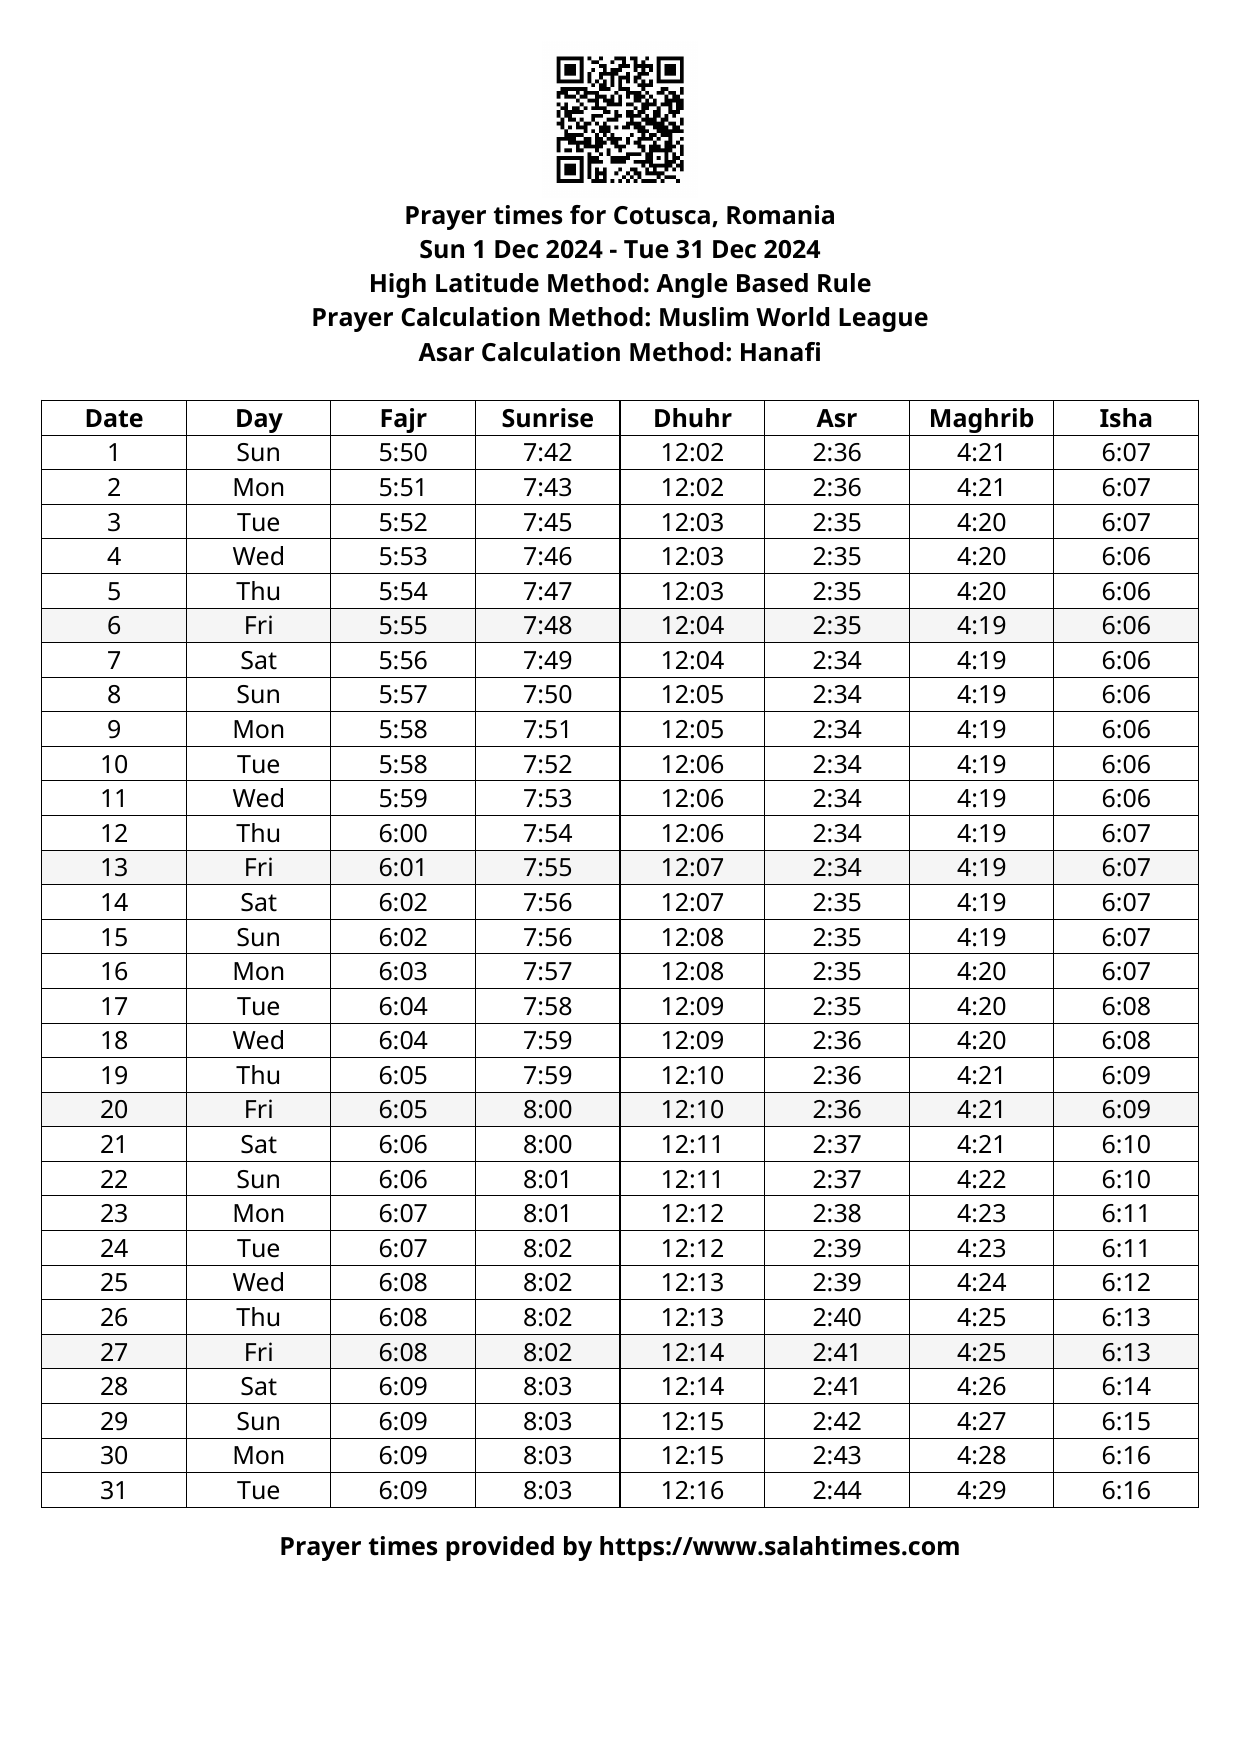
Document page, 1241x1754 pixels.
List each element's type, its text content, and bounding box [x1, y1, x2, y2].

table_cell 8:02 [476, 1300, 619, 1334]
table_cell Sun [187, 1404, 330, 1437]
table_cell Tue [187, 989, 330, 1022]
table_cell 31 [42, 1473, 186, 1507]
table_cell 12:04 [621, 643, 764, 677]
table_cell 8:00 [476, 1093, 619, 1126]
table_cell 12:05 [621, 678, 764, 711]
table_cell 3 [42, 505, 186, 538]
table_cell 4:21 [910, 470, 1053, 504]
table_cell Sun [187, 920, 330, 953]
table_cell 12:09 [621, 1024, 764, 1057]
table_cell 6:05 [331, 1093, 475, 1126]
table_cell 2:34 [765, 747, 909, 780]
table_cell 2:42 [765, 1404, 909, 1437]
table_cell 5:51 [331, 470, 475, 504]
table_cell Fri [187, 851, 330, 884]
table_cell 6:07 [1054, 954, 1198, 988]
table_cell Thu [187, 1058, 330, 1092]
table_cell 10 [42, 747, 186, 780]
table_cell 8:03 [476, 1369, 619, 1403]
table_cell 12:11 [621, 1127, 764, 1161]
table_cell Mon [187, 954, 330, 988]
table_cell Sun [187, 436, 330, 469]
table_cell 12:11 [621, 1162, 764, 1195]
table_cell 4:21 [910, 436, 1053, 469]
table_cell 5:58 [331, 747, 475, 780]
table_cell 2:40 [765, 1300, 909, 1334]
table_cell 2:36 [765, 470, 909, 504]
table_cell 4:21 [910, 1058, 1053, 1092]
table_cell 28 [42, 1369, 186, 1403]
table_cell 8 [42, 678, 186, 711]
table_cell 12:12 [621, 1231, 764, 1264]
table_cell 22 [42, 1162, 186, 1195]
table_cell 4:20 [910, 954, 1053, 988]
table_cell 6:07 [1054, 470, 1198, 504]
table_cell 6:04 [331, 1024, 475, 1057]
table_cell 4:19 [910, 885, 1053, 919]
table_cell 11 [42, 781, 186, 815]
table_cell 6:09 [331, 1473, 475, 1507]
table_cell 2:36 [765, 1058, 909, 1092]
text Prayer times provided by https://www.salahtimes.com [42, 1528, 1198, 1563]
table_cell 6:15 [1054, 1404, 1198, 1437]
table_cell 12:08 [621, 920, 764, 953]
table_cell 7:52 [476, 747, 619, 780]
table_cell 6:14 [1054, 1369, 1198, 1403]
table_cell 6:07 [1054, 851, 1198, 884]
table_cell 2:41 [765, 1335, 909, 1368]
table_cell 12 [42, 816, 186, 849]
table_cell 1 [42, 436, 186, 469]
table_cell 5:50 [331, 436, 475, 469]
table_cell 7:56 [476, 920, 619, 953]
picture [542, 41, 699, 198]
table_cell 12:03 [621, 505, 764, 538]
table_cell Thu [187, 816, 330, 849]
table_cell 6:12 [1054, 1266, 1198, 1299]
table_cell 12:09 [621, 989, 764, 1022]
table_cell 6:04 [331, 989, 475, 1022]
table_cell 6:11 [1054, 1231, 1198, 1264]
table_cell 2:38 [765, 1196, 909, 1230]
table_cell 4:21 [910, 1127, 1053, 1161]
table_cell 4:20 [910, 505, 1053, 538]
table_cell Mon [187, 470, 330, 504]
table_cell 6:07 [331, 1231, 475, 1264]
table_cell 6:16 [1054, 1439, 1198, 1472]
table_cell 4:27 [910, 1404, 1053, 1437]
table_header Maghrib [910, 401, 1053, 434]
table_cell 8:01 [476, 1196, 619, 1230]
table_cell 12:10 [621, 1093, 764, 1126]
table_cell 5:54 [331, 574, 475, 607]
table_cell 4:25 [910, 1335, 1053, 1368]
table_cell Mon [187, 712, 330, 746]
table_cell 7:57 [476, 954, 619, 988]
table_cell 9 [42, 712, 186, 746]
table_cell 2:35 [765, 954, 909, 988]
table_cell 4:19 [910, 678, 1053, 711]
table_cell 6:06 [331, 1162, 475, 1195]
table_cell 12:03 [621, 539, 764, 573]
table_cell 7:45 [476, 505, 619, 538]
table_cell 26 [42, 1300, 186, 1334]
table_cell 6:00 [331, 816, 475, 849]
table_cell 4:23 [910, 1231, 1053, 1264]
table_cell 6:13 [1054, 1335, 1198, 1368]
table_cell 6:13 [1054, 1300, 1198, 1334]
table_header Isha [1054, 401, 1198, 434]
table_cell 5:55 [331, 609, 475, 642]
table_cell 4:23 [910, 1196, 1053, 1230]
table_cell 6:09 [331, 1404, 475, 1437]
table_cell 2:39 [765, 1266, 909, 1299]
table_cell 8:02 [476, 1335, 619, 1368]
table_cell 5:57 [331, 678, 475, 711]
table_cell 16 [42, 954, 186, 988]
table_cell 21 [42, 1127, 186, 1161]
table_cell 2 [42, 470, 186, 504]
table_cell 6:07 [331, 1196, 475, 1230]
table_cell 2:35 [765, 574, 909, 607]
table_cell 2:34 [765, 678, 909, 711]
table_cell Sat [187, 643, 330, 677]
table_cell 6:08 [331, 1266, 475, 1299]
table_cell Sat [187, 1127, 330, 1161]
table_cell Tue [187, 1473, 330, 1507]
table_cell Mon [187, 1196, 330, 1230]
table_cell 7:56 [476, 885, 619, 919]
table_cell 4:24 [910, 1266, 1053, 1299]
table_cell 6:09 [331, 1439, 475, 1472]
table_cell 12:10 [621, 1058, 764, 1092]
table_cell 4 [42, 539, 186, 573]
table_cell 20 [42, 1093, 186, 1126]
table_cell 6:06 [1054, 643, 1198, 677]
table_cell 12:06 [621, 816, 764, 849]
table_cell 4:28 [910, 1439, 1053, 1472]
table_cell 6:06 [1054, 781, 1198, 815]
table_cell 4:20 [910, 989, 1053, 1022]
table_cell 12:15 [621, 1404, 764, 1437]
table_cell 2:35 [765, 989, 909, 1022]
table_cell 8:02 [476, 1266, 619, 1299]
table_cell 6:07 [1054, 885, 1198, 919]
table_cell 6:07 [1054, 920, 1198, 953]
table_cell 7:55 [476, 851, 619, 884]
table_cell Sun [187, 1162, 330, 1195]
table_cell 18 [42, 1024, 186, 1057]
table_cell 7:49 [476, 643, 619, 677]
table_cell 2:35 [765, 505, 909, 538]
table_cell 7:48 [476, 609, 619, 642]
table_cell 7:59 [476, 1058, 619, 1092]
table_cell 2:34 [765, 851, 909, 884]
table_cell 6:07 [1054, 816, 1198, 849]
table_cell 7:50 [476, 678, 619, 711]
table_cell 7:53 [476, 781, 619, 815]
table_cell 12:13 [621, 1300, 764, 1334]
table_cell 8:03 [476, 1439, 619, 1472]
table_cell 12:07 [621, 885, 764, 919]
table_cell 7:47 [476, 574, 619, 607]
table_cell 6:02 [331, 885, 475, 919]
table_cell 15 [42, 920, 186, 953]
table_cell 2:36 [765, 436, 909, 469]
table_cell 5:59 [331, 781, 475, 815]
table_cell 2:36 [765, 1093, 909, 1126]
table_cell 6:09 [1054, 1093, 1198, 1126]
table_cell 12:03 [621, 574, 764, 607]
table_cell 6:07 [1054, 436, 1198, 469]
table_cell 24 [42, 1231, 186, 1264]
table_cell 8:01 [476, 1162, 619, 1195]
table_cell 2:37 [765, 1162, 909, 1195]
table_cell 6:06 [1054, 747, 1198, 780]
table_cell 12:15 [621, 1439, 764, 1472]
table_cell 29 [42, 1404, 186, 1437]
table_cell 5:58 [331, 712, 475, 746]
table_cell 12:02 [621, 436, 764, 469]
table_cell 2:35 [765, 539, 909, 573]
table_cell 12:05 [621, 712, 764, 746]
table_cell 25 [42, 1266, 186, 1299]
table_cell 4:22 [910, 1162, 1053, 1195]
table_cell 12:06 [621, 747, 764, 780]
table_cell 7:46 [476, 539, 619, 573]
table_cell Wed [187, 1024, 330, 1057]
table_cell 19 [42, 1058, 186, 1092]
table_cell 12:04 [621, 609, 764, 642]
table_cell 2:43 [765, 1439, 909, 1472]
table_cell 8:00 [476, 1127, 619, 1161]
table_cell 6:10 [1054, 1162, 1198, 1195]
table_cell 6:05 [331, 1058, 475, 1092]
table_cell 5 [42, 574, 186, 607]
table_cell Tue [187, 1231, 330, 1264]
table_cell 6:06 [1054, 712, 1198, 746]
table_cell 12:08 [621, 954, 764, 988]
table_cell 2:34 [765, 643, 909, 677]
table_cell Fri [187, 609, 330, 642]
table_cell 6:03 [331, 954, 475, 988]
table_cell 6:10 [1054, 1127, 1198, 1161]
table_cell Tue [187, 747, 330, 780]
table_cell 5:52 [331, 505, 475, 538]
table_cell 4:21 [910, 1093, 1053, 1126]
table_cell 7:42 [476, 436, 619, 469]
table_cell 6:08 [1054, 989, 1198, 1022]
table_cell 2:44 [765, 1473, 909, 1507]
table_cell Wed [187, 539, 330, 573]
table_cell 7 [42, 643, 186, 677]
table_cell 6:07 [1054, 505, 1198, 538]
table_cell 12:07 [621, 851, 764, 884]
table_cell 6:06 [1054, 609, 1198, 642]
table_cell 7:58 [476, 989, 619, 1022]
table_cell Mon [187, 1439, 330, 1472]
table_cell 4:19 [910, 816, 1053, 849]
table_cell Sun [187, 678, 330, 711]
table_cell 6:01 [331, 851, 475, 884]
table_cell 12:14 [621, 1335, 764, 1368]
table_cell Tue [187, 505, 330, 538]
text High Latitude Method: Angle Based Rule [42, 266, 1198, 300]
table_cell 6:02 [331, 920, 475, 953]
text Sun 1 Dec 2024 - Tue 31 Dec 2024 [42, 232, 1198, 266]
table_cell 4:20 [910, 574, 1053, 607]
table_cell 4:19 [910, 920, 1053, 953]
table_cell 7:43 [476, 470, 619, 504]
table_cell 4:26 [910, 1369, 1053, 1403]
text Prayer Calculation Method: Muslim World League [42, 300, 1198, 334]
table_header Fajr [331, 401, 475, 434]
text Asar Calculation Method: Hanafi [42, 334, 1198, 368]
table_cell 4:19 [910, 747, 1053, 780]
table_cell 12:02 [621, 470, 764, 504]
table_cell 12:14 [621, 1369, 764, 1403]
table_cell Fri [187, 1335, 330, 1368]
table_cell 27 [42, 1335, 186, 1368]
table_cell 2:41 [765, 1369, 909, 1403]
table_cell Thu [187, 574, 330, 607]
table_cell 6:06 [331, 1127, 475, 1161]
table_cell Sat [187, 885, 330, 919]
table_cell 6:06 [1054, 574, 1198, 607]
table_header Asr [765, 401, 909, 434]
table_cell 2:35 [765, 885, 909, 919]
table_cell 5:53 [331, 539, 475, 573]
table_cell Fri [187, 1093, 330, 1126]
table_cell 4:19 [910, 609, 1053, 642]
table_cell 2:34 [765, 781, 909, 815]
text Prayer times for Cotusca, Romania [42, 198, 1198, 232]
table_cell 6:11 [1054, 1196, 1198, 1230]
table_cell 2:37 [765, 1127, 909, 1161]
table_cell 4:20 [910, 539, 1053, 573]
table_cell 8:03 [476, 1404, 619, 1437]
table_cell 4:25 [910, 1300, 1053, 1334]
table_cell 6:06 [1054, 678, 1198, 711]
table_cell 6:09 [331, 1369, 475, 1403]
table_cell 4:19 [910, 712, 1053, 746]
table_cell 4:19 [910, 781, 1053, 815]
table_cell 12:06 [621, 781, 764, 815]
table_cell 2:34 [765, 816, 909, 849]
table_cell 12:13 [621, 1266, 764, 1299]
table_cell 7:51 [476, 712, 619, 746]
table_cell 2:35 [765, 920, 909, 953]
table_cell 17 [42, 989, 186, 1022]
table_cell Wed [187, 1266, 330, 1299]
table_cell 6:09 [1054, 1058, 1198, 1092]
table_cell 23 [42, 1196, 186, 1230]
table_cell 12:12 [621, 1196, 764, 1230]
table_cell 6:06 [1054, 539, 1198, 573]
table_header Day [187, 401, 330, 434]
table_cell 4:29 [910, 1473, 1053, 1507]
table_cell 7:54 [476, 816, 619, 849]
table_cell 6:08 [1054, 1024, 1198, 1057]
table_header Sunrise [476, 401, 619, 434]
table_cell 2:34 [765, 712, 909, 746]
table_cell Thu [187, 1300, 330, 1334]
table_cell 5:56 [331, 643, 475, 677]
table_cell 8:02 [476, 1231, 619, 1264]
table_cell 4:20 [910, 1024, 1053, 1057]
table_cell 30 [42, 1439, 186, 1472]
table_cell 8:03 [476, 1473, 619, 1507]
table_cell 2:36 [765, 1024, 909, 1057]
table_cell 4:19 [910, 643, 1053, 677]
table_cell 2:39 [765, 1231, 909, 1264]
table_cell 6 [42, 609, 186, 642]
table_cell 13 [42, 851, 186, 884]
table_cell 6:08 [331, 1300, 475, 1334]
table_cell Wed [187, 781, 330, 815]
table_cell 6:08 [331, 1335, 475, 1368]
table_cell 4:19 [910, 851, 1053, 884]
table_cell 6:16 [1054, 1473, 1198, 1507]
table_header Date [42, 401, 186, 434]
table_cell Sat [187, 1369, 330, 1403]
table_cell 2:35 [765, 609, 909, 642]
table_cell 12:16 [621, 1473, 764, 1507]
table_header Dhuhr [621, 401, 764, 434]
table_cell 7:59 [476, 1024, 619, 1057]
table_cell 14 [42, 885, 186, 919]
